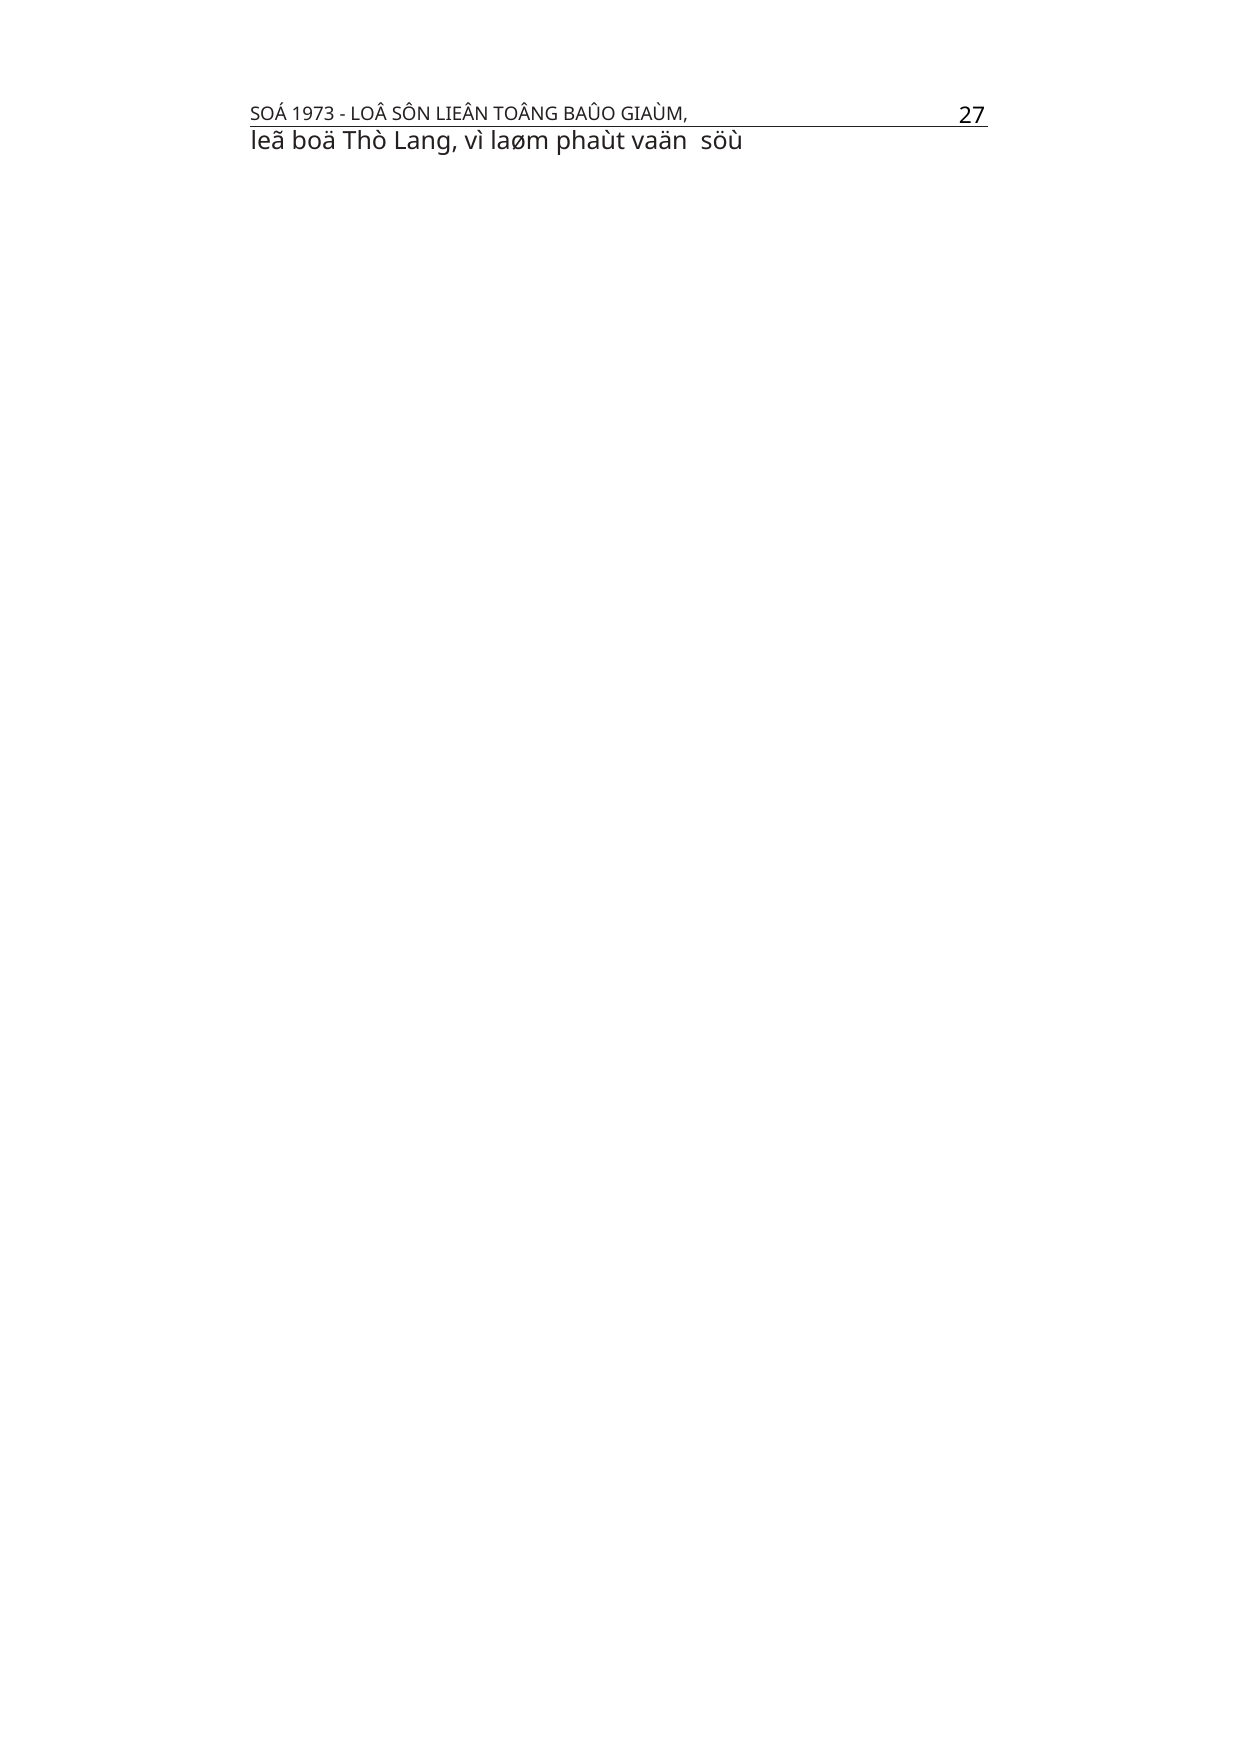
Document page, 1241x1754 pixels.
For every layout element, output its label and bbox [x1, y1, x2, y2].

text [250, 125, 990, 156]
